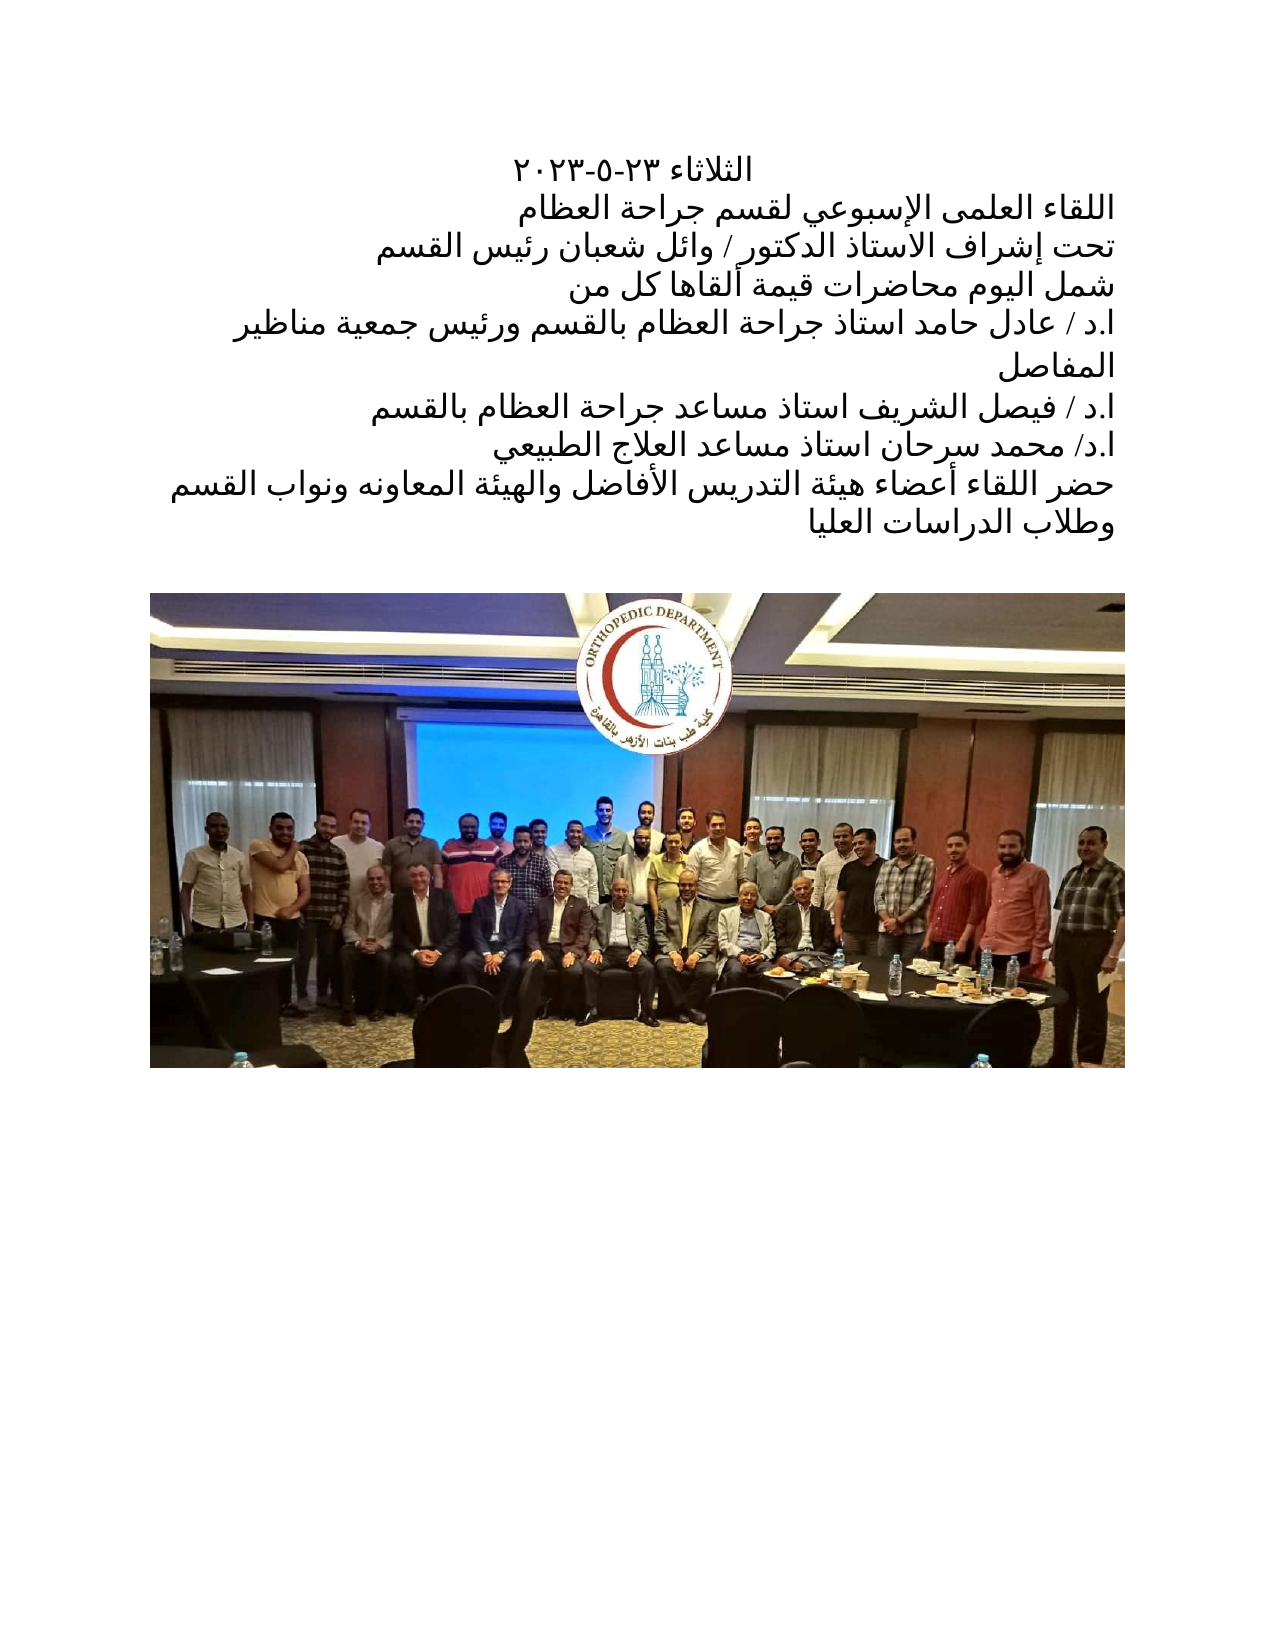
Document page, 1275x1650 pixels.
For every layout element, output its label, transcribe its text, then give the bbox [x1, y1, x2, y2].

text تحت إشراف الاستاذ الدكتور / وائل شعبان رئيس القسم [150, 227, 1116, 265]
text ا.د / عادل حامد استاذ جراحة العظام بالقسم ورئيس جمعية مناظير المفاصل [150, 303, 1116, 387]
text الثلاثاء ٢٣-٥-٢٠٢٣ [150, 150, 1116, 188]
text ا.د/ محمد سرحان استاذ مساعد العلاج الطبيعي [150, 425, 1116, 464]
text شمل اليوم محاضرات قيمة ألقاها كل من [150, 265, 1116, 303]
text اللقاء العلمى الإسبوعي لقسم جراحة العظام [150, 188, 1116, 227]
text حضر اللقاء أعضاء هيئة التدريس الأفاضل والهيئة المعاونه ونواب القسم وطلاب الدراسات العليا [150, 464, 1116, 540]
text ا.د / فيصل الشريف استاذ مساعد جراحة العظام بالقسم [150, 387, 1116, 425]
picture [150, 593, 1125, 1068]
